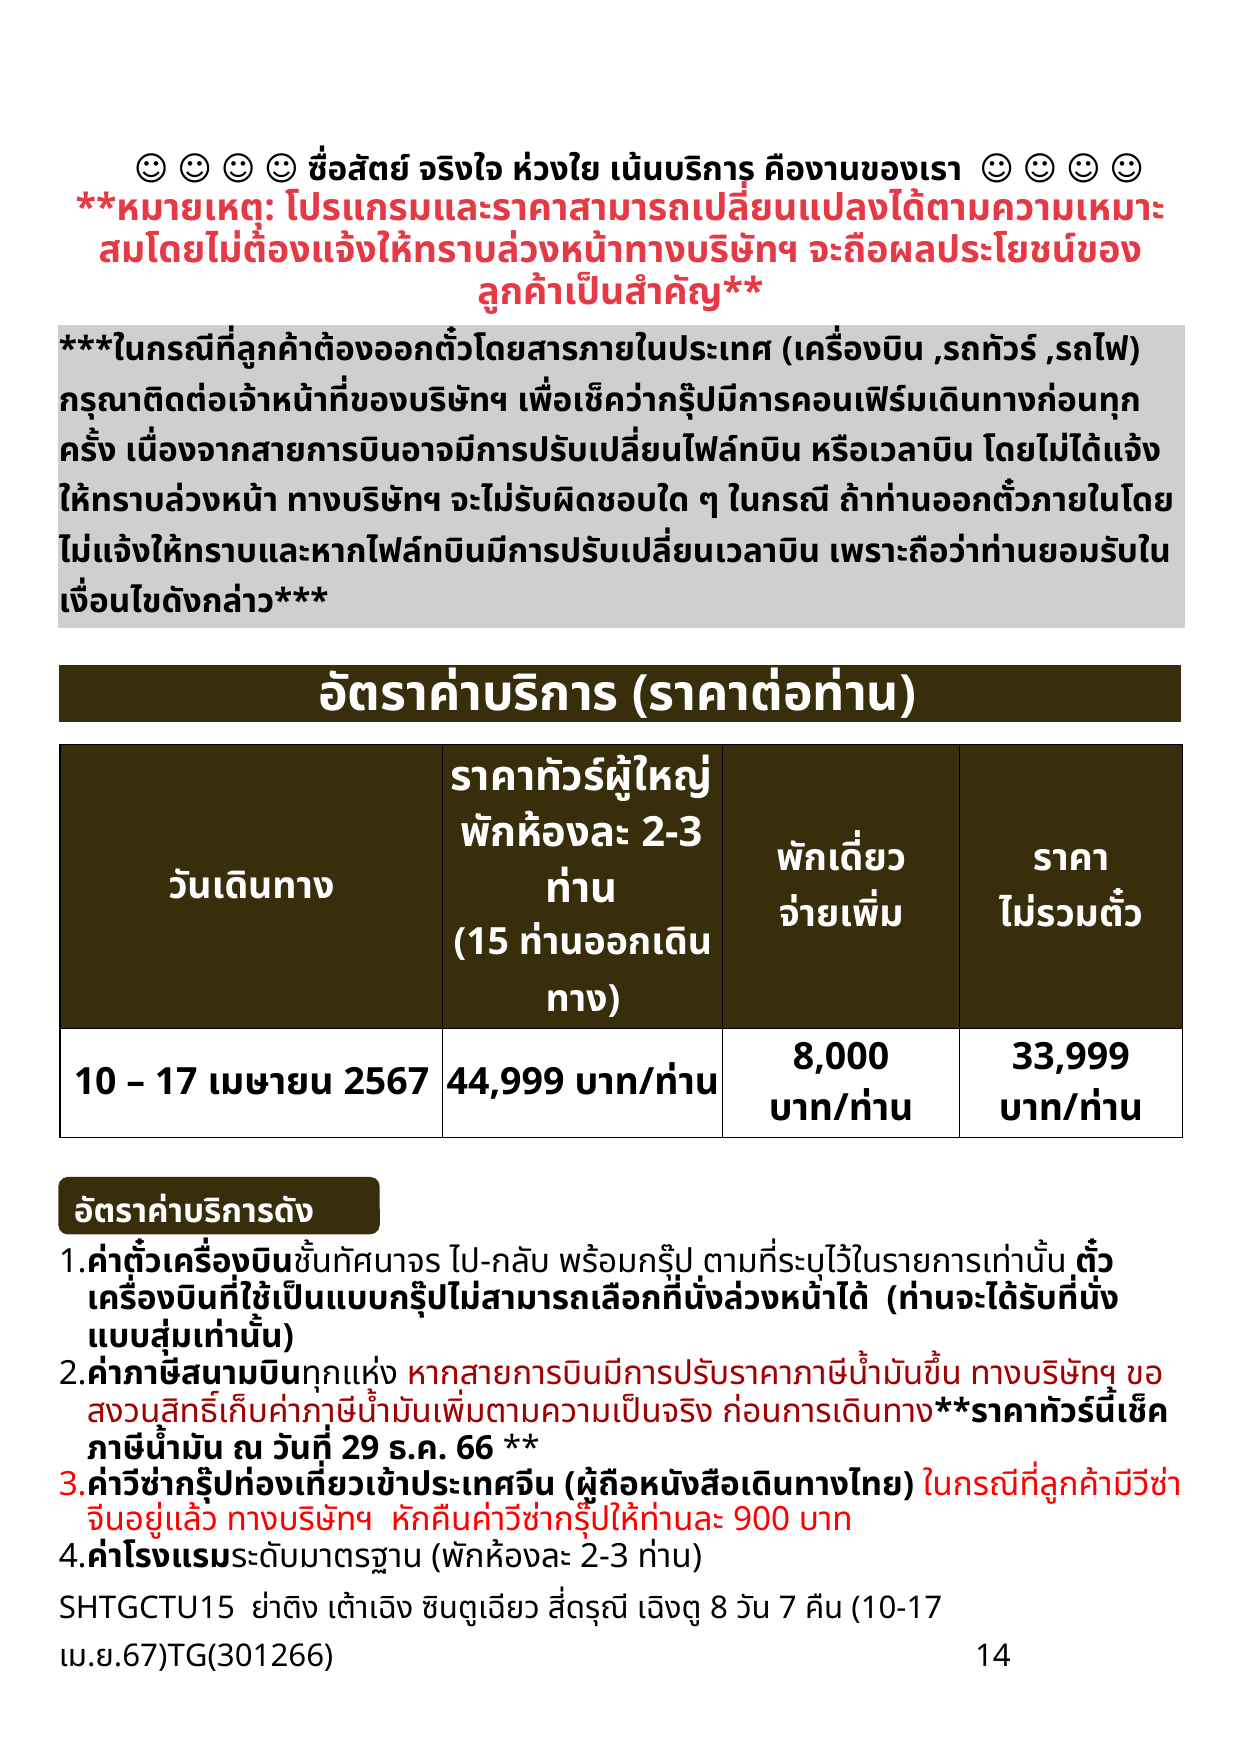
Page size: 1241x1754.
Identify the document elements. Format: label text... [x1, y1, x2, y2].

table_header พักเดี่ยว จ่ายเพิ่ม [723, 745, 959, 1028]
table_header ราคา ไม่รวมตั๋ว [960, 745, 1182, 1028]
text **หมายเหตุ: โปรแกรมและราคาสามารถเปลี่ยนแปลงได้ตามความเหมาะสมโดยไม่ต้องแจ้งให้ทราบล่วงหน้าทางบริษัทฯ จะถือผลประโยชน์ของลูกค้าเป็นสำคัญ** [58, 187, 1182, 312]
table_cell 10 – 17 เมษายน 2567 [61, 1029, 442, 1137]
table_header วันเดินทาง [61, 745, 442, 1028]
list ค่าภาษีสนามบินทุกแห่ง หากสายการบินมีการปรับราคาภาษีน้ำมันขึ้น ทางบริษัทฯ ขอสงวนสิทธิ์เก็บค่าภาษีน้ำมันเพิ่มตามความเป็นจริง ก่อนการเดินทาง**ราคาทัวร์นี้เช็คภาษีน้ำมัน ณ วันที่ 29 ธ.ค. 66 ** [58, 1354, 1182, 1467]
list ค่าตั๋วเครื่องบินชั้นทัศนาจร ไป-กลับ พร้อมกรุ๊ป ตามที่ระบุไว้ในรายการเท่านั้น ตั๋วเครื่องบินที่ใช้เป็นแบบกรุ๊ปไม่สามารถเลือกที่นั่งล่วงหน้าได้ (ท่านจะได้รับที่นั่งแบบสุ่มเท่านั้น) [58, 1242, 1182, 1354]
table_cell 44,999 บาท/ท่าน [443, 1029, 722, 1137]
table_header อัตราค่าบริการ (ราคาต่อท่าน) [59, 665, 1181, 722]
text ***ในกรณีที่ลูกค้าต้องออกตั๋วโดยสารภายในประเทศ (เครื่องบิน ,รถทัวร์ ,รถไฟ) กรุณาติดต่อเจ้าหน้าที่ของบริษัทฯ เพื่อเช็คว่ากรุ๊ปมีการคอนเฟิร์มเดินทางก่อนทุกครั้ง เนื่องจากสายการบินอาจมีการปรับเปลี่ยนไฟล์ทบิน หรือเวลาบิน โดยไม่ได้แจ้งให้ทราบล่วงหน้า ทางบริษัทฯ จะไม่รับผิดชอบใด ๆ ในกรณี ถ้าท่านออกตั๋วภายในโดยไม่แจ้งให้ทราบและหากไฟล์ทบินมีการปรับเปลี่ยนเวลาบิน เพราะถือว่าท่านยอมรับในเงื่อนไขดังกล่าว*** [58, 325, 1185, 628]
table_cell 8,000 บาท/ท่าน [723, 1029, 959, 1137]
text ☺ ☺ ☺ ☺ ซื่อสัตย์ จริงใจ ห่วงใย เน้นบริการ คืองานของเรา ☺ ☺ ☺ ☺ [96, 150, 1182, 187]
table_cell 33,999 บาท/ท่าน [960, 1029, 1182, 1137]
table_header ราคาทัวร์ผู้ใหญ่ พักห้องละ 2-3 ท่าน (15 ท่านออกเดินทาง) [443, 745, 722, 1028]
list ค่าวีซ่ากรุ๊ปท่องเที่ยวเข้าประเทศจีน (ผู้ถือหนังสือเดินทางไทย) ในกรณีที่ลูกค้ามีวีซ่าจีนอยู่แล้ว ทางบริษัทฯ หักคืนค่าวีซ่ากรุ๊ปให้ท่านละ 900 บาท [58, 1467, 1182, 1538]
list ค่าโรงแรมระดับมาตรฐาน (พักห้องละ 2-3 ท่าน) [58, 1538, 1182, 1575]
